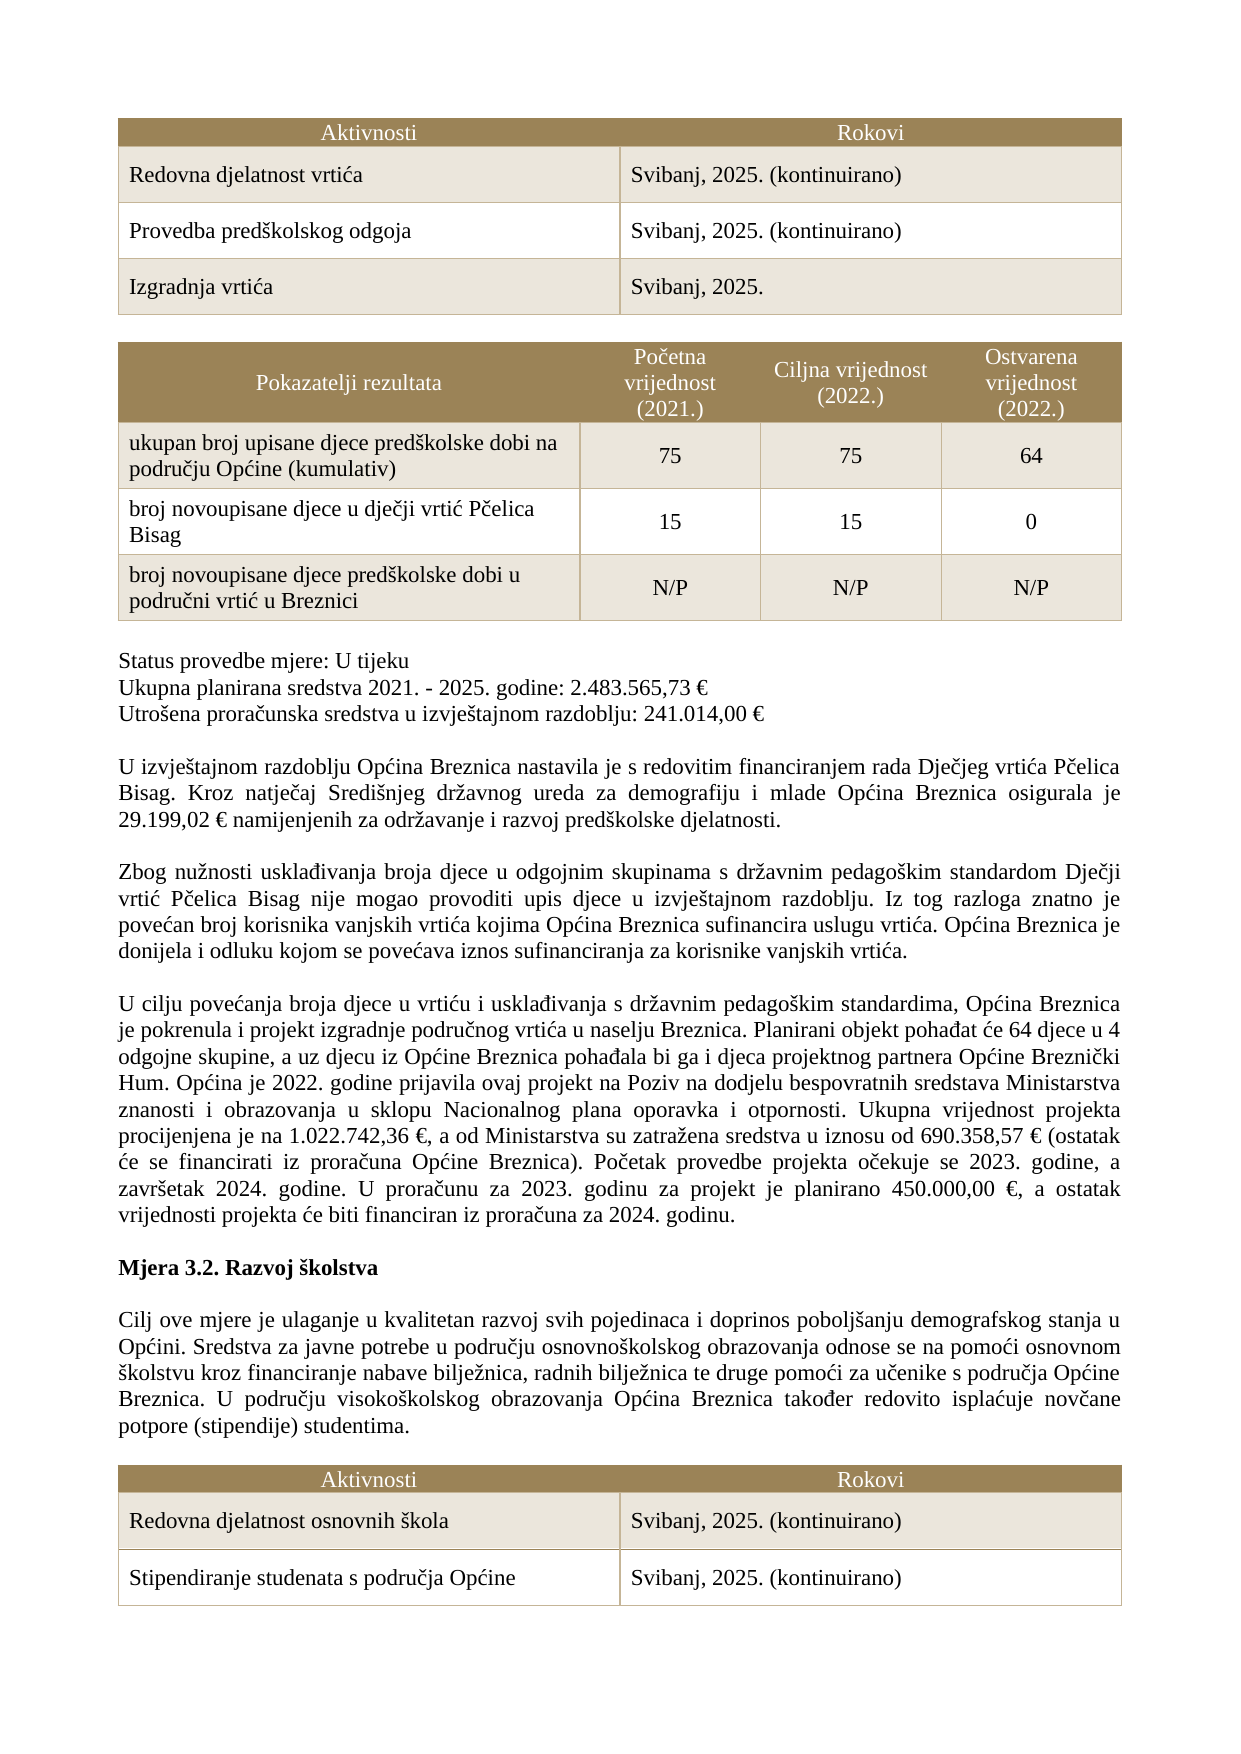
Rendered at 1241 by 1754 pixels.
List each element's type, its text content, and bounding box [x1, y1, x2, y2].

table_header Rokovi [621, 1466, 1121, 1492]
table_cell N/P [761, 555, 941, 620]
table_cell N/P [581, 555, 760, 620]
table_cell 15 [581, 489, 760, 554]
text Zbog nužnosti usklađivanja broja djece u odgojnim skupinama s državnim pedagoškim standardom Dječji vrtić Pčelica Bisag nije mogao provoditi upis djece u izvještajnom razdoblju. Iz tog razloga znatno je povećan broj korisnika vanjskih vrtića kojima Općina Breznica sufinancira uslugu vrtića. Općina Breznica je donijela i odluku kojom se povećava iznos sufinanciranja za korisnike vanjskih vrtića. [118, 858, 1122, 964]
table_cell ukupan broj upisane djece predškolske dobi na području Općine (kumulativ) [119, 423, 579, 488]
table_cell Provedba predškolskog odgoja [119, 203, 619, 258]
table_header Ciljna vrijednost (2022.) [761, 343, 941, 422]
table_cell Svibanj, 2025. (kontinuirano) [621, 203, 1121, 258]
table_header Aktivnosti [119, 1466, 619, 1492]
text Status provedbe mjere: U tijeku [118, 648, 1122, 674]
table_cell broj novoupisane djece predškolske dobi u područni vrtić u Breznici [119, 555, 579, 620]
table_cell 75 [761, 423, 941, 488]
text Cilj ove mjere je ulaganje u kvalitetan razvoj svih pojedinaca i doprinos poboljšanju demografskog stanja u Općini. Sredstva za javne potrebe u području osnovnoškolskog obrazovanja odnose se na pomoći osnovnom školstvu kroz financiranje nabave bilježnica, radnih bilježnica te druge pomoći za učenike s područja Općine Breznica. U području visokoškolskog obrazovanja Općina Breznica također redovito isplaćuje novčane potpore (stipendije) studentima. [118, 1306, 1122, 1438]
table_cell 15 [761, 489, 941, 554]
table_cell 64 [942, 423, 1121, 488]
table_cell Stipendiranje studenata s područja Općine [119, 1550, 619, 1605]
table_cell N/P [942, 555, 1121, 620]
text Ukupna planirana sredstva 2021. - 2025. godine: 2.483.565,73 € [118, 674, 1122, 700]
table_cell Izgradnja vrtića [119, 259, 619, 314]
table_cell Svibanj, 2025. [621, 259, 1121, 314]
text Utrošena proračunska sredstva u izvještajnom razdoblju: 241.014,00 € [118, 700, 1122, 727]
text Mjera 3.2. Razvoj školstva [118, 1254, 1122, 1280]
table_cell Redovna djelatnost osnovnih škola [119, 1493, 619, 1548]
table_cell 0 [942, 489, 1121, 554]
table_header Rokovi [621, 119, 1121, 146]
table_cell Svibanj, 2025. (kontinuirano) [621, 147, 1121, 202]
text U cilju povećanja broja djece u vrtiću i usklađivanja s državnim pedagoškim standardima, Općina Breznica je pokrenula i projekt izgradnje područnog vrtića u naselju Breznica. Planirani objekt pohađat će 64 djece u 4 odgojne skupine, a uz djecu iz Općine Breznica pohađala bi ga i djeca projektnog partnera Općine Breznički Hum. Općina je 2022. godine prijavila ovaj projekt na Poziv na dodjelu bespovratnih sredstava Ministarstva znanosti i obrazovanja u sklopu Nacionalnog plana oporavka i otpornosti. Ukupna vrijednost projekta procijenjena je na 1.022.742,36 €, a od Ministarstva su zatražena sredstva u iznosu od 690.358,57 € (ostatak će se financirati iz proračuna Općine Breznica). Početak provedbe projekta očekuje se 2023. godine, a završetak 2024. godine. U proračunu za 2023. godinu za projekt je planirano 450.000,00 €, a ostatak vrijednosti projekta će biti financiran iz proračuna za 2024. godinu. [118, 990, 1122, 1227]
table_cell Redovna djelatnost vrtića [119, 147, 619, 202]
table_cell broj novoupisane djece u dječji vrtić Pčelica Bisag [119, 489, 579, 554]
table_header Početna vrijednost (2021.) [581, 343, 760, 422]
table_cell Svibanj, 2025. (kontinuirano) [621, 1493, 1121, 1548]
text U izvještajnom razdoblju Općina Breznica nastavila je s redovitim financiranjem rada Dječjeg vrtića Pčelica Bisag. Kroz natječaj Središnjeg državnog ureda za demografiju i mlade Općina Breznica osigurala je 29.199,02 € namijenjenih za održavanje i razvoj predškolske djelatnosti. [118, 753, 1122, 832]
table_header Aktivnosti [119, 119, 619, 146]
table_cell Svibanj, 2025. (kontinuirano) [621, 1550, 1121, 1605]
table_header Pokazatelji rezultata [119, 343, 579, 422]
table_cell 75 [581, 423, 760, 488]
table_header Ostvarena vrijednost (2022.) [942, 343, 1121, 422]
